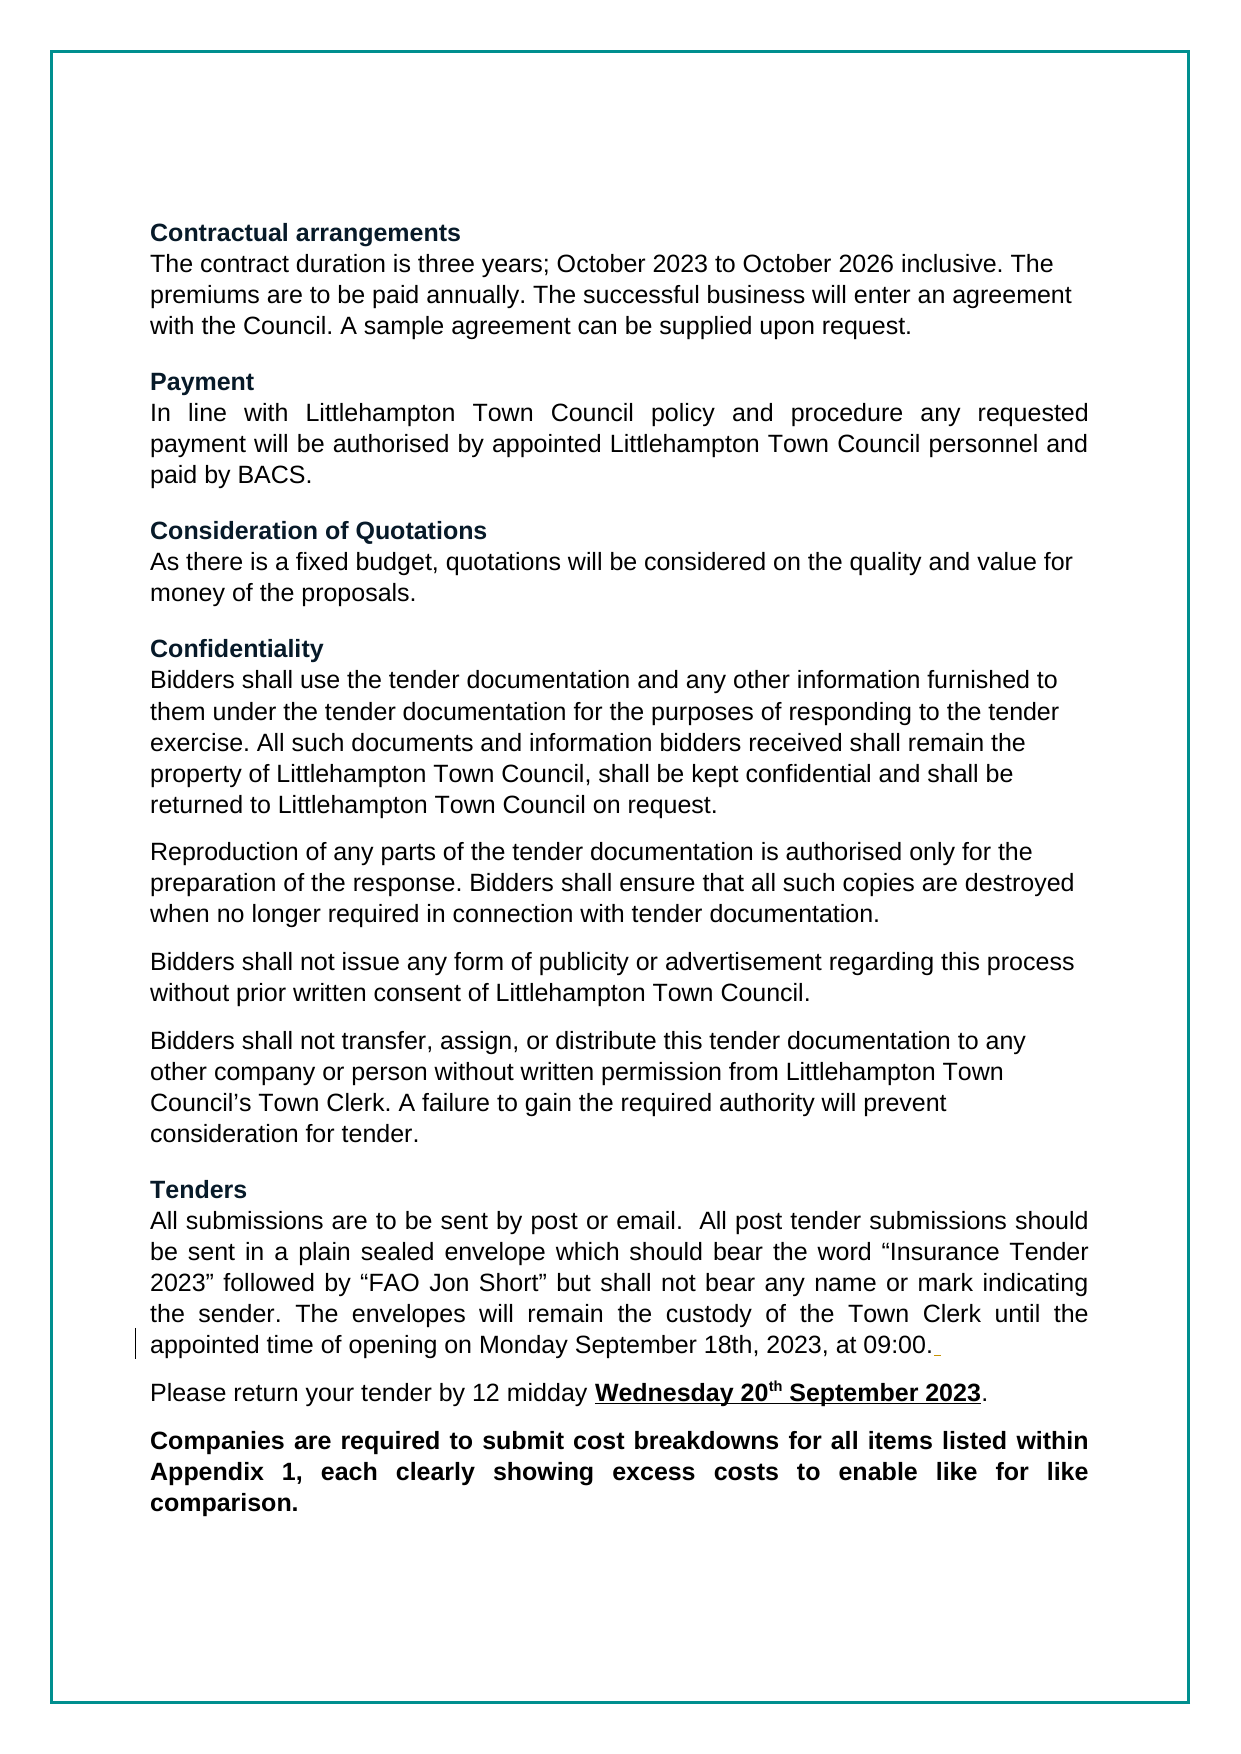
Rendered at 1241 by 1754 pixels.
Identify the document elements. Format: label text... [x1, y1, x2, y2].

text Bidders shall not transfer, assign, or distribute this tender documentation to any other company or person without written permission from Littlehampton Town Council’s Town Clerk. A failure to gain the required authority will prevent consideration for tender. [150, 1026, 1090, 1148]
subtitle Contractual arrangements [150, 218, 1090, 247]
subtitle Tenders [150, 1175, 1090, 1204]
text Please return your tender by 12 midday Wednesday 20th September 2023. [150, 1378, 1090, 1407]
text In line with Littlehampton Town Council policy and procedure any requested payment will be authorised by appointed Littlehampton Town Council personnel and paid by BACS. [150, 398, 1090, 489]
text Reproduction of any parts of the tender documentation is authorised only for the preparation of the response. Bidders shall ensure that all such copies are destroyed when no longer required in connection with tender documentation. [150, 837, 1090, 928]
subtitle Confidentiality [150, 634, 1090, 663]
text Bidders shall not issue any form of publicity or advertisement regarding this process without prior written consent of Littlehampton Town Council. [150, 947, 1090, 1007]
text As there is a fixed budget, quotations will be considered on the quality and value for money of the proposals. [150, 547, 1090, 607]
text The contract duration is three years; October 2023 to October 2026 inclusive. The premiums are to be paid annually. The successful business will enter an agreement with the Council. A sample agreement can be supplied upon request. [150, 249, 1090, 340]
subtitle Payment [150, 367, 1090, 396]
text Bidders shall use the tender documentation and any other information furnished to them under the tender documentation for the purposes of responding to the tender exercise. All such documents and information bidders received shall remain the property of Littlehampton Town Council, shall be kept confidential and shall be returned to Littlehampton Town Council on request. [150, 665, 1090, 818]
text Companies are required to submit cost breakdowns for all items listed within Appendix 1, each clearly showing excess costs to enable like for like comparison. [150, 1426, 1090, 1516]
text All submissions are to be sent by post or email. All post tender submissions should be sent in a plain sealed envelope which should bear the word “Insurance Tender 2023” followed by “FAO Jon Short” but shall not bear any name or mark indicating the sender. The envelopes will remain the custody of the Town Clerk until the appointed time of opening on Monday September 18th, 2023, at 09:00. [150, 1206, 1090, 1359]
subtitle Consideration of Quotations [150, 516, 1090, 545]
